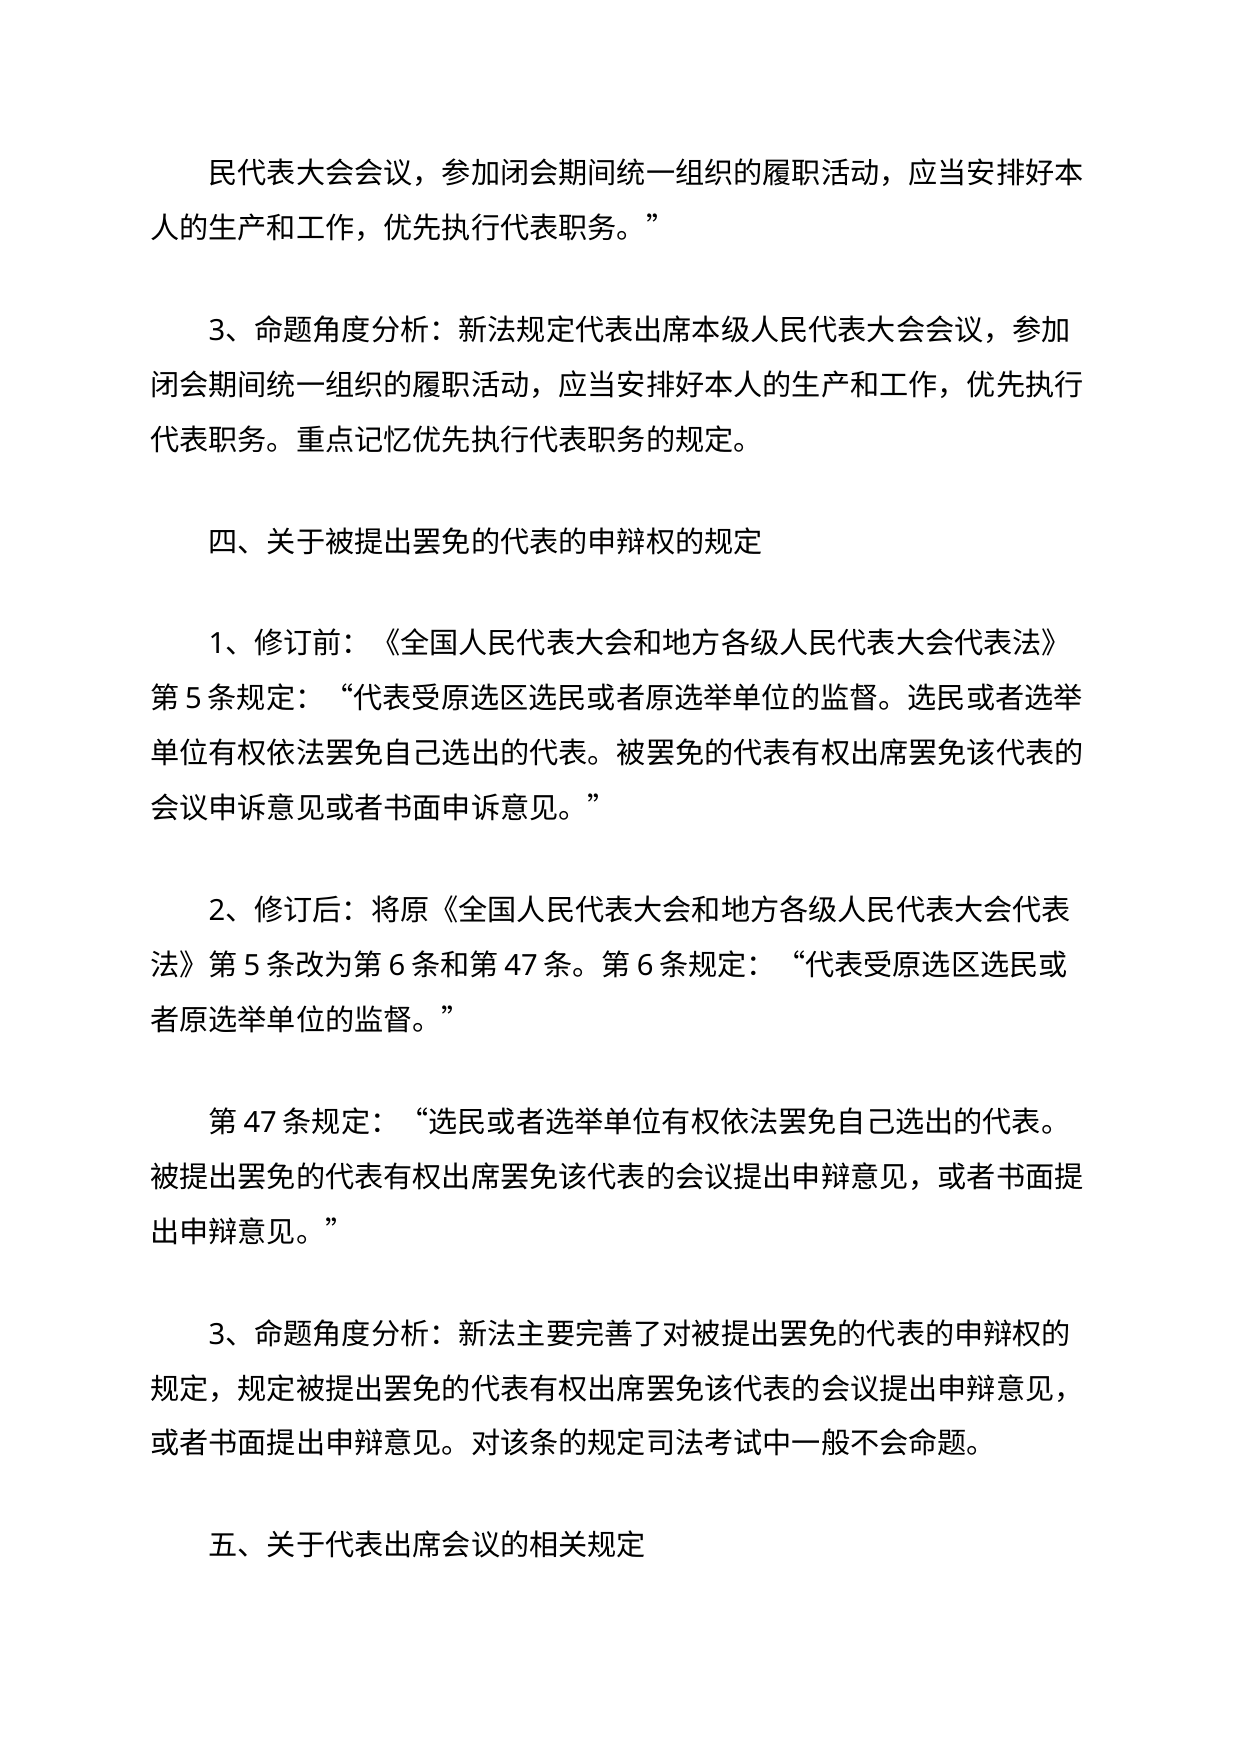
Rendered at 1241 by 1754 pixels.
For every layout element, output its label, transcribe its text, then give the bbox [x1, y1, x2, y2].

text 3、命题角度分析：新法主要完善了对被提出罢免的代表的申辩权的规定，规定被提出罢免的代表有权出席罢免该代表的会议提出申辩意见，或者书面提出申辩意见。对该条的规定司法考试中一般不会命题。 [150, 1310, 1090, 1462]
text 民代表大会会议，参加闭会期间统一组织的履职活动，应当安排好本人的生产和工作，优先执行代表职务。” [150, 150, 1090, 247]
text 1、修订前：《全国人民代表大会和地方各级人民代表大会代表法》第5条规定：“代表受原选区选民或者原选举单位的监督。选民或者选举单位有权依法罢免自己选出的代表。被罢免的代表有权出席罢免该代表的会议申诉意见或者书面申诉意见。” [150, 620, 1090, 827]
text 四、关于被提出罢免的代表的申辩权的规定 [150, 518, 1090, 561]
text 五、关于代表出席会议的相关规定 [150, 1522, 1090, 1564]
text 2、修订后：将原《全国人民代表大会和地方各级人民代表大会代表法》第5条改为第6条和第47条。第6条规定：“代表受原选区选民或者原选举单位的监督。” [150, 887, 1090, 1039]
text 第47条规定：“选民或者选举单位有权依法罢免自己选出的代表。被提出罢免的代表有权出席罢免该代表的会议提出申辩意见，或者书面提出申辩意见。” [150, 1098, 1090, 1251]
text 3、命题角度分析：新法规定代表出席本级人民代表大会会议，参加闭会期间统一组织的履职活动，应当安排好本人的生产和工作，优先执行代表职务。重点记忆优先执行代表职务的规定。 [150, 307, 1090, 459]
